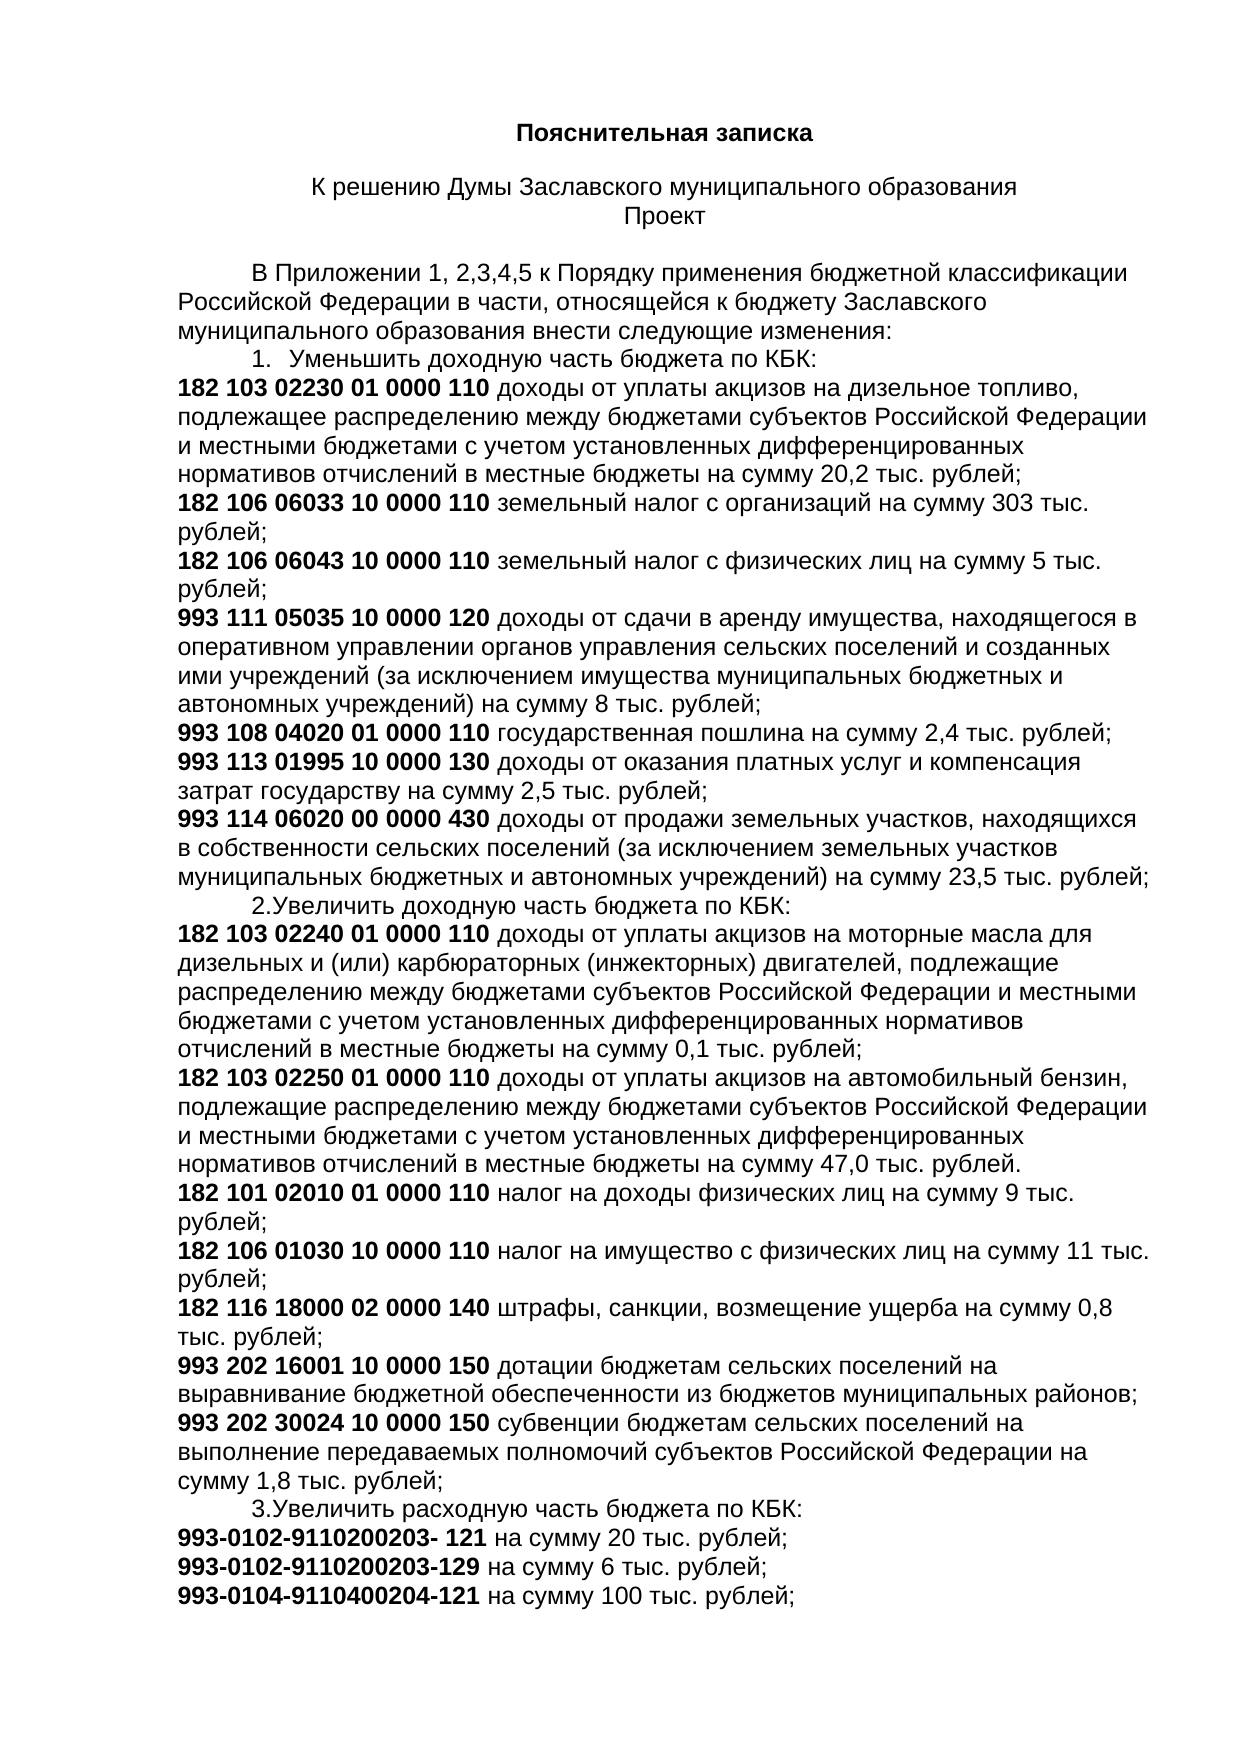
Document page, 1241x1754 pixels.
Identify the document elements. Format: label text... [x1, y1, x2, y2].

list Уменьшить доходную часть бюджета по КБК: [251, 344, 1152, 373]
text 182 103 02230 01 0000 110 доходы от уплаты акцизов на дизельное топливо, подлежащее распределению между бюджетами субъектов Российской Федерации и местными бюджетами с учетом установленных дифференцированных нормативов отчислений в местные бюджеты на сумму 20,2 тыс. рублей; [177, 373, 1152, 488]
text Проект [177, 201, 1152, 229]
text 182 106 06033 10 0000 110 земельный налог с организаций на сумму 303 тыс. рублей; [177, 488, 1152, 546]
text Пояснительная записка [177, 118, 1152, 147]
text 182 106 06043 10 0000 110 земельный налог с физических лиц на сумму 5 тыс. рублей; [177, 546, 1152, 603]
text 993-0102-9110200203-129 на сумму 6 тыс. рублей; [177, 1552, 1152, 1581]
text 182 103 02240 01 0000 110 доходы от уплаты акцизов на моторные масла для дизельных и (или) карбюраторных (инжекторных) двигателей, подлежащие распределению между бюджетами субъектов Российской Федерации и местными бюджетами с учетом установленных дифференцированных нормативов отчислений в местные бюджеты на сумму 0,1 тыс. рублей; [177, 919, 1152, 1063]
text 993-0102-9110200203- 121 на сумму 20 тыс. рублей; [177, 1523, 1152, 1552]
text 993-0104-9110400204-121 на сумму 100 тыс. рублей; [177, 1581, 1152, 1609]
text 182 106 01030 10 0000 110 налог на имущество с физических лиц на сумму 11 тыс. рублей; [177, 1236, 1152, 1293]
text 993 114 06020 00 0000 430 доходы от продажи земельных участков, находящихся в собственности сельских поселений (за исключением земельных участков муниципальных бюджетных и автономных учреждений) на сумму 23,5 тыс. рублей; [177, 804, 1152, 891]
text 993 113 01995 10 0000 130 доходы от оказания платных услуг и компенсация затрат государству на сумму 2,5 тыс. рублей; [177, 747, 1152, 804]
text 2.Увеличить доходную часть бюджета по КБК: [177, 891, 1152, 919]
text 182 116 18000 02 0000 140 штрафы, санкции, возмещение ущерба на сумму 0,8 тыс. рублей; [177, 1293, 1152, 1351]
text 993 108 04020 01 0000 110 государственная пошлина на сумму 2,4 тыс. рублей; [177, 718, 1152, 747]
text К решению Думы Заславского муниципального образования [177, 172, 1152, 201]
text 993 111 05035 10 0000 120 доходы от сдачи в аренду имущества, находящегося в оперативном управлении органов управления сельских поселений и созданных ими учреждений (за исключением имущества муниципальных бюджетных и автономных учреждений) на сумму 8 тыс. рублей; [177, 603, 1152, 718]
text 993 202 16001 10 0000 150 дотации бюджетам сельских поселений на выравнивание бюджетной обеспеченности из бюджетов муниципальных районов; [177, 1351, 1152, 1408]
text 182 101 02010 01 0000 110 налог на доходы физических лиц на сумму 9 тыс. рублей; [177, 1178, 1152, 1236]
text В Приложении 1, 2,3,4,5 к Порядку применения бюджетной классификации Российской Федерации в части, относящейся к бюджету Заславского муниципального образования внести следующие изменения: [177, 258, 1152, 344]
text 182 103 02250 01 0000 110 доходы от уплаты акцизов на автомобильный бензин, подлежащие распределению между бюджетами субъектов Российской Федерации и местными бюджетами с учетом установленных дифференцированных нормативов отчислений в местные бюджеты на сумму 47,0 тыс. рублей. [177, 1063, 1152, 1178]
text 993 202 30024 10 0000 150 субвенции бюджетам сельских поселений на выполнение передаваемых полномочий субъектов Российской Федерации на сумму 1,8 тыс. рублей; [177, 1408, 1152, 1494]
text 3.Увеличить расходную часть бюджета по КБК: [177, 1494, 1152, 1523]
